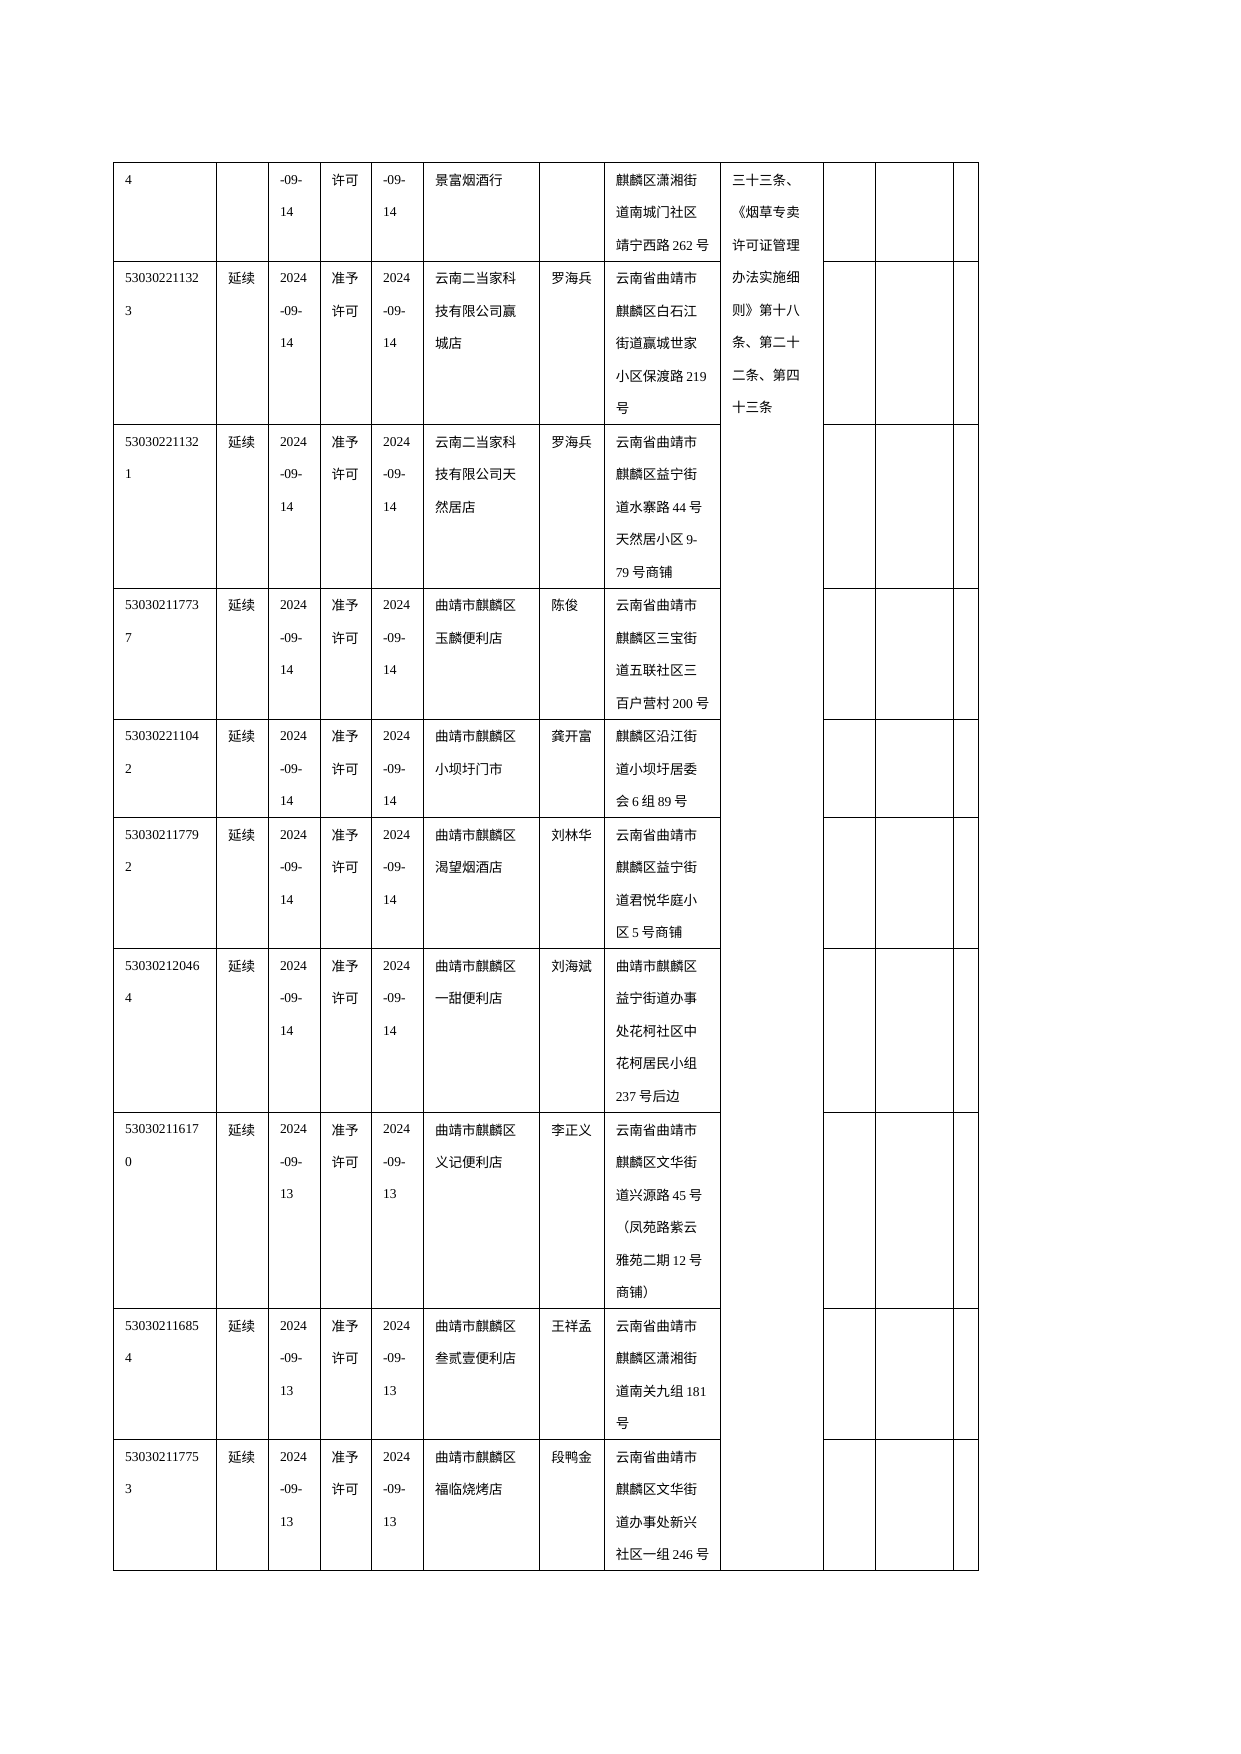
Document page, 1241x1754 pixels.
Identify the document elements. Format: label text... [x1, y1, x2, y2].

table_cell 530302211321 [114, 425, 216, 588]
table_cell [876, 425, 953, 588]
table_cell [954, 1440, 978, 1570]
table_cell 2024-09-13 [372, 1113, 423, 1308]
table_cell [876, 262, 953, 424]
table_cell 2024-09-13 [269, 1113, 320, 1308]
table_cell [954, 720, 978, 817]
table_cell 2024-09-14 [372, 720, 423, 817]
table_cell [954, 949, 978, 1112]
table_cell [876, 163, 953, 261]
table_cell 准予许可 [321, 949, 371, 1112]
table_cell 曲靖市麒麟区渴望烟酒店 [424, 818, 539, 948]
table_cell 曲靖市麒麟区景富烟酒行 [424, 163, 539, 261]
table_cell [824, 949, 875, 1112]
table_cell 准予许可 [321, 1309, 371, 1439]
table_cell 2024-09-14 [372, 818, 423, 948]
table_cell 2024-09-14 [372, 425, 423, 588]
table_cell [824, 1309, 875, 1439]
table_cell 刘海斌 [540, 949, 604, 1112]
table_cell 曲靖市麒麟区小坝圩门市 [424, 720, 539, 817]
table_cell 2024-09-13 [372, 1440, 423, 1570]
table_cell 延续 [217, 163, 268, 261]
table_cell [954, 425, 978, 588]
table_cell 准予许可 [321, 1440, 371, 1570]
table_cell 云南省曲靖市麒麟区文华街道兴源路45号（凤苑路紫云雅苑二期12号商铺） [605, 1113, 720, 1308]
table_cell 王祥孟 [540, 1309, 604, 1439]
table_cell 2024-09-14 [372, 262, 423, 424]
table_cell [824, 589, 875, 719]
table_cell [876, 720, 953, 817]
table_cell 准予许可 [321, 720, 371, 817]
table_cell 罗海兵 [540, 425, 604, 588]
table_cell [824, 1440, 875, 1570]
table_cell 云南省曲靖市麒麟区益宁街道君悦华庭小区5号商铺 [605, 818, 720, 948]
table_cell [824, 818, 875, 948]
table_cell [824, 1113, 875, 1308]
table_cell 云南省曲靖市麒麟区白石江街道赢城世家小区保渡路219号 [605, 262, 720, 424]
table_cell [824, 425, 875, 588]
table_cell [954, 163, 978, 261]
table_cell 李正义 [540, 1113, 604, 1308]
table_cell 准予许可 [321, 425, 371, 588]
table_cell 准予许可 [321, 262, 371, 424]
table_cell 延续 [217, 425, 268, 588]
table_cell 罗海兵 [540, 262, 604, 424]
table_cell 延续 [217, 1309, 268, 1439]
table_cell 530302120464 [114, 949, 216, 1112]
table_cell 准予许可 [321, 1113, 371, 1308]
table_cell 云南省曲靖市麒麟区三宝街道五联社区三百户营村200号 [605, 589, 720, 719]
table_cell 2024-09-14 [269, 720, 320, 817]
table_cell [876, 589, 953, 719]
table_cell [954, 1309, 978, 1439]
table_cell 530302116854 [114, 1309, 216, 1439]
table_cell 延续 [217, 720, 268, 817]
table_cell 麒麟区沿江街道小坝圩居委会6组89号 [605, 720, 720, 817]
table_cell 延续 [217, 1113, 268, 1308]
table_cell [954, 262, 978, 424]
table_cell 530302116170 [114, 1113, 216, 1308]
table_cell 陈俊 [540, 589, 604, 719]
table_cell 530302211042 [114, 720, 216, 817]
table_cell 2024-09-14 [269, 949, 320, 1112]
table_cell 2024-09-13 [372, 1309, 423, 1439]
table_cell [876, 1440, 953, 1570]
table_cell 曲靖市麒麟区玉麟便利店 [424, 589, 539, 719]
table_cell 530302117737 [114, 589, 216, 719]
table_cell 准予许可 [321, 163, 371, 261]
table_cell [876, 949, 953, 1112]
table_cell 曲靖市麒麟区福临烧烤店 [424, 1440, 539, 1570]
table_cell 曲靖市麒麟区叁贰壹便利店 [424, 1309, 539, 1439]
table_cell 曲靖市麒麟区义记便利店 [424, 1113, 539, 1308]
table_cell 云南二当家科技有限公司天然居店 [424, 425, 539, 588]
table_cell 2024-09-14 [269, 425, 320, 588]
table_cell [876, 1309, 953, 1439]
table_cell 2024-09-13 [269, 1309, 320, 1439]
table_cell [954, 589, 978, 719]
table_cell 2024-09-14 [372, 163, 423, 261]
table_cell [876, 818, 953, 948]
table_cell [954, 818, 978, 948]
table_cell 延续 [217, 949, 268, 1112]
table_cell 2024-09-14 [269, 262, 320, 424]
table_cell 2024-09-14 [269, 818, 320, 948]
table_cell 曲靖市麒麟区一甜便利店 [424, 949, 539, 1112]
table_cell 530302211323 [114, 262, 216, 424]
table_cell [824, 262, 875, 424]
table_cell 延续 [217, 818, 268, 948]
table_cell 段鸭金 [540, 1440, 604, 1570]
table_cell 陈良 [540, 163, 604, 261]
table_cell [954, 1113, 978, 1308]
table_cell 延续 [217, 262, 268, 424]
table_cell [605, 163, 720, 261]
table_cell 2024-09-14 [372, 949, 423, 1112]
table_cell [824, 720, 875, 817]
table_cell 云南二当家科技有限公司赢城店 [424, 262, 539, 424]
table_cell [824, 163, 875, 261]
table_cell 云南省曲靖市麒麟区益宁街道水寨路44号天然居小区9-79号商铺 [605, 425, 720, 588]
table_cell 530302117792 [114, 818, 216, 948]
table_cell 2024-09-14 [269, 589, 320, 719]
table_cell 云南省曲靖市麒麟区文华街道办事处新兴社区一组246号 [605, 1440, 720, 1570]
table_cell 2024-09-13 [269, 1440, 320, 1570]
table_cell 2024-09-14 [372, 589, 423, 719]
table_cell 龚开富 [540, 720, 604, 817]
table_cell 2024-09-14 [269, 163, 320, 261]
table_cell 530302121134 [114, 163, 216, 261]
table_cell 准予许可 [321, 818, 371, 948]
table_cell 云南省曲靖市麒麟区潇湘街道南关九组181号 [605, 1309, 720, 1439]
table_cell [876, 1113, 953, 1308]
table_cell 准予许可 [321, 589, 371, 719]
table_cell 延续 [217, 589, 268, 719]
table_cell 曲靖市麒麟区益宁街道办事处花柯社区中花柯居民小组237号后边 [605, 949, 720, 1112]
table_cell 530302117753 [114, 1440, 216, 1570]
table_cell 刘林华 [540, 818, 604, 948]
table_cell 延续 [217, 1440, 268, 1570]
